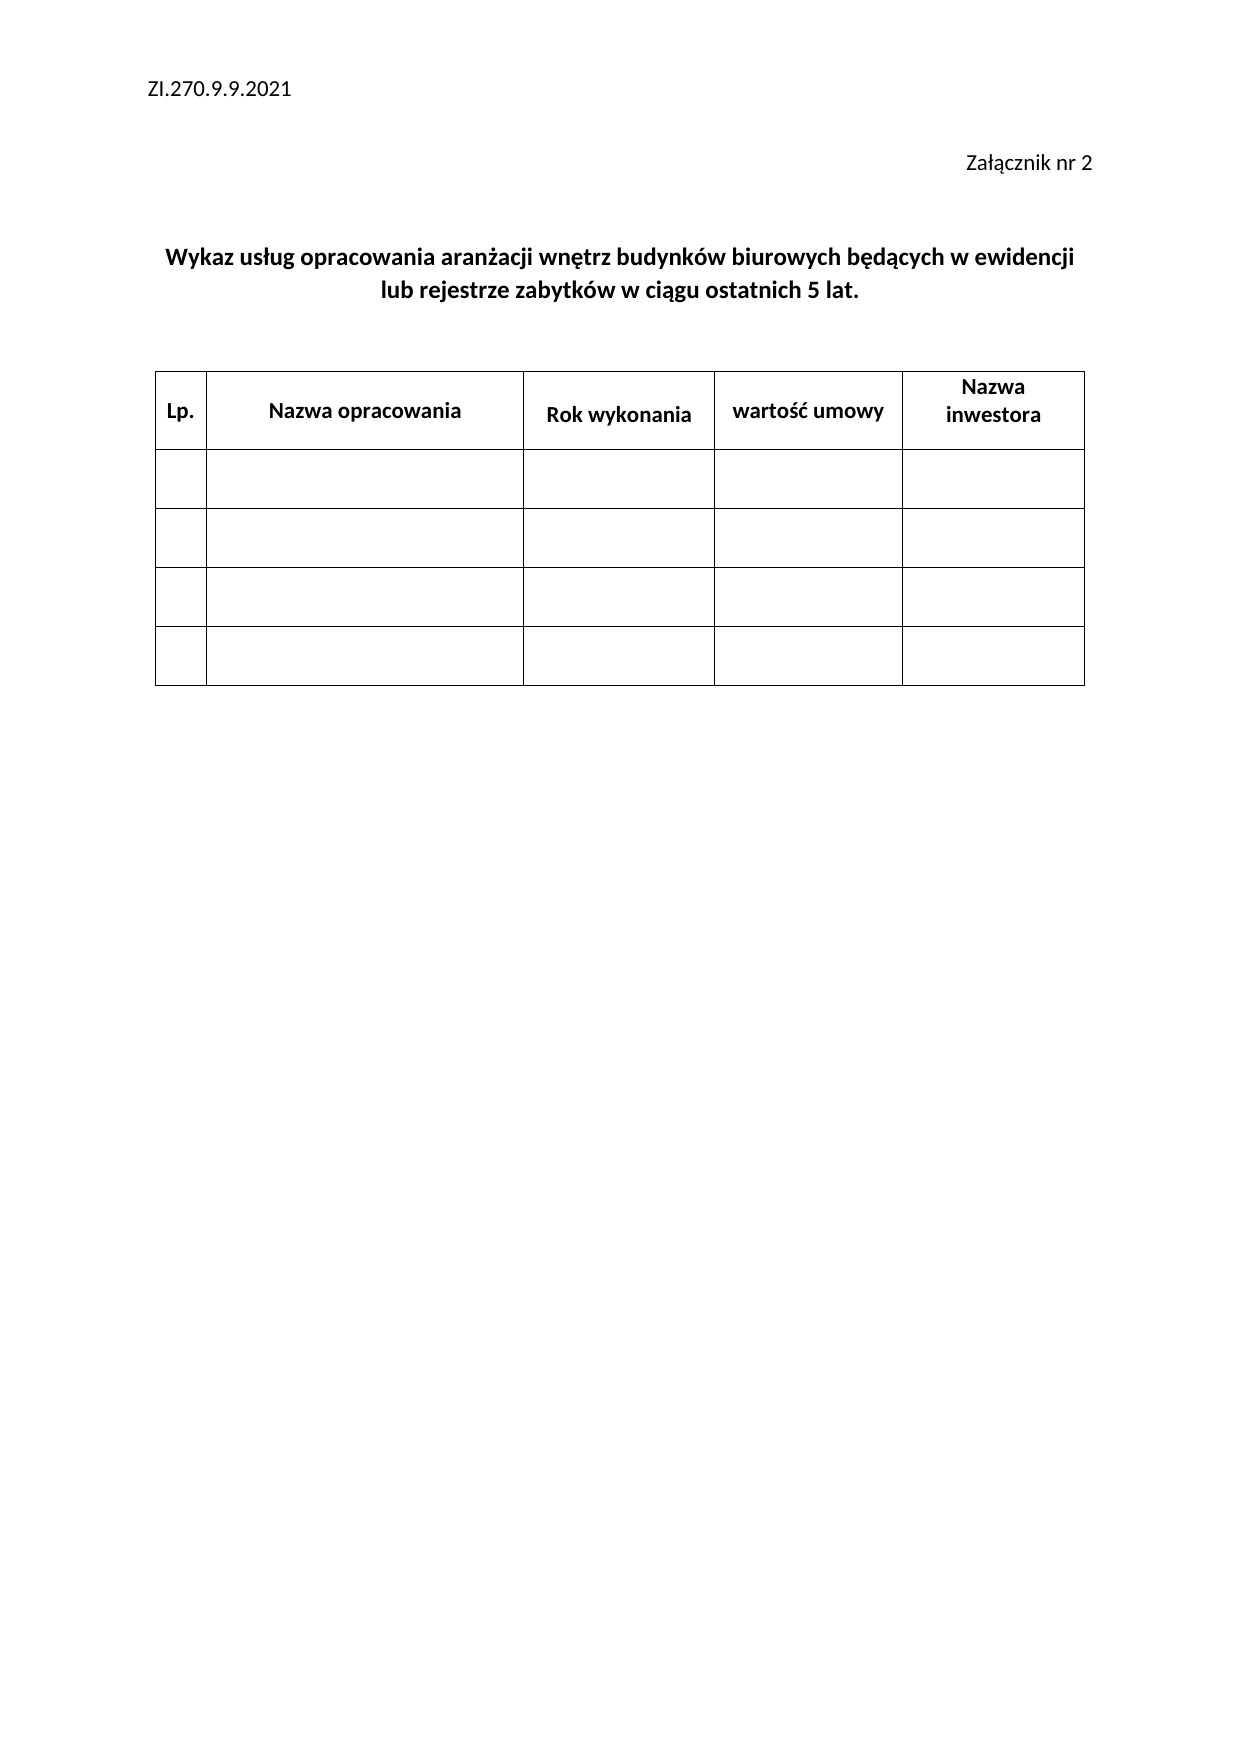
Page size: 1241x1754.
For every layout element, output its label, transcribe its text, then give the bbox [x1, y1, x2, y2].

table_cell [156, 627, 206, 685]
table_cell [524, 627, 714, 685]
table_cell [715, 568, 902, 626]
table_cell [715, 450, 902, 508]
table_header wartość umowy [715, 372, 902, 448]
table_cell [524, 568, 714, 626]
text Załącznik nr 2 [148, 148, 1093, 176]
table_cell [715, 509, 902, 567]
table_cell [156, 568, 206, 626]
table_cell [903, 509, 1084, 567]
table_cell [903, 568, 1084, 626]
table_cell [207, 568, 523, 626]
table_header Nazwa inwestora [903, 372, 1084, 448]
table_cell [903, 627, 1084, 685]
table_header Rok wykonania [524, 372, 714, 448]
table_cell [524, 509, 714, 567]
table_cell [524, 450, 714, 508]
table_header Nazwa opracowania [207, 372, 523, 448]
table_cell [715, 627, 902, 685]
table_cell [207, 509, 523, 567]
table_cell [903, 450, 1084, 508]
table_header Lp. [156, 372, 206, 448]
table_cell [156, 450, 206, 508]
table_cell [156, 509, 206, 567]
table_cell [207, 627, 523, 685]
text Wykaz usług opracowania aranżacji wnętrz budynków biurowych będących w ewidencji lub rejestrze zabytków w ciągu ostatnich 5 lat. [148, 241, 1093, 305]
table_cell [207, 450, 523, 508]
